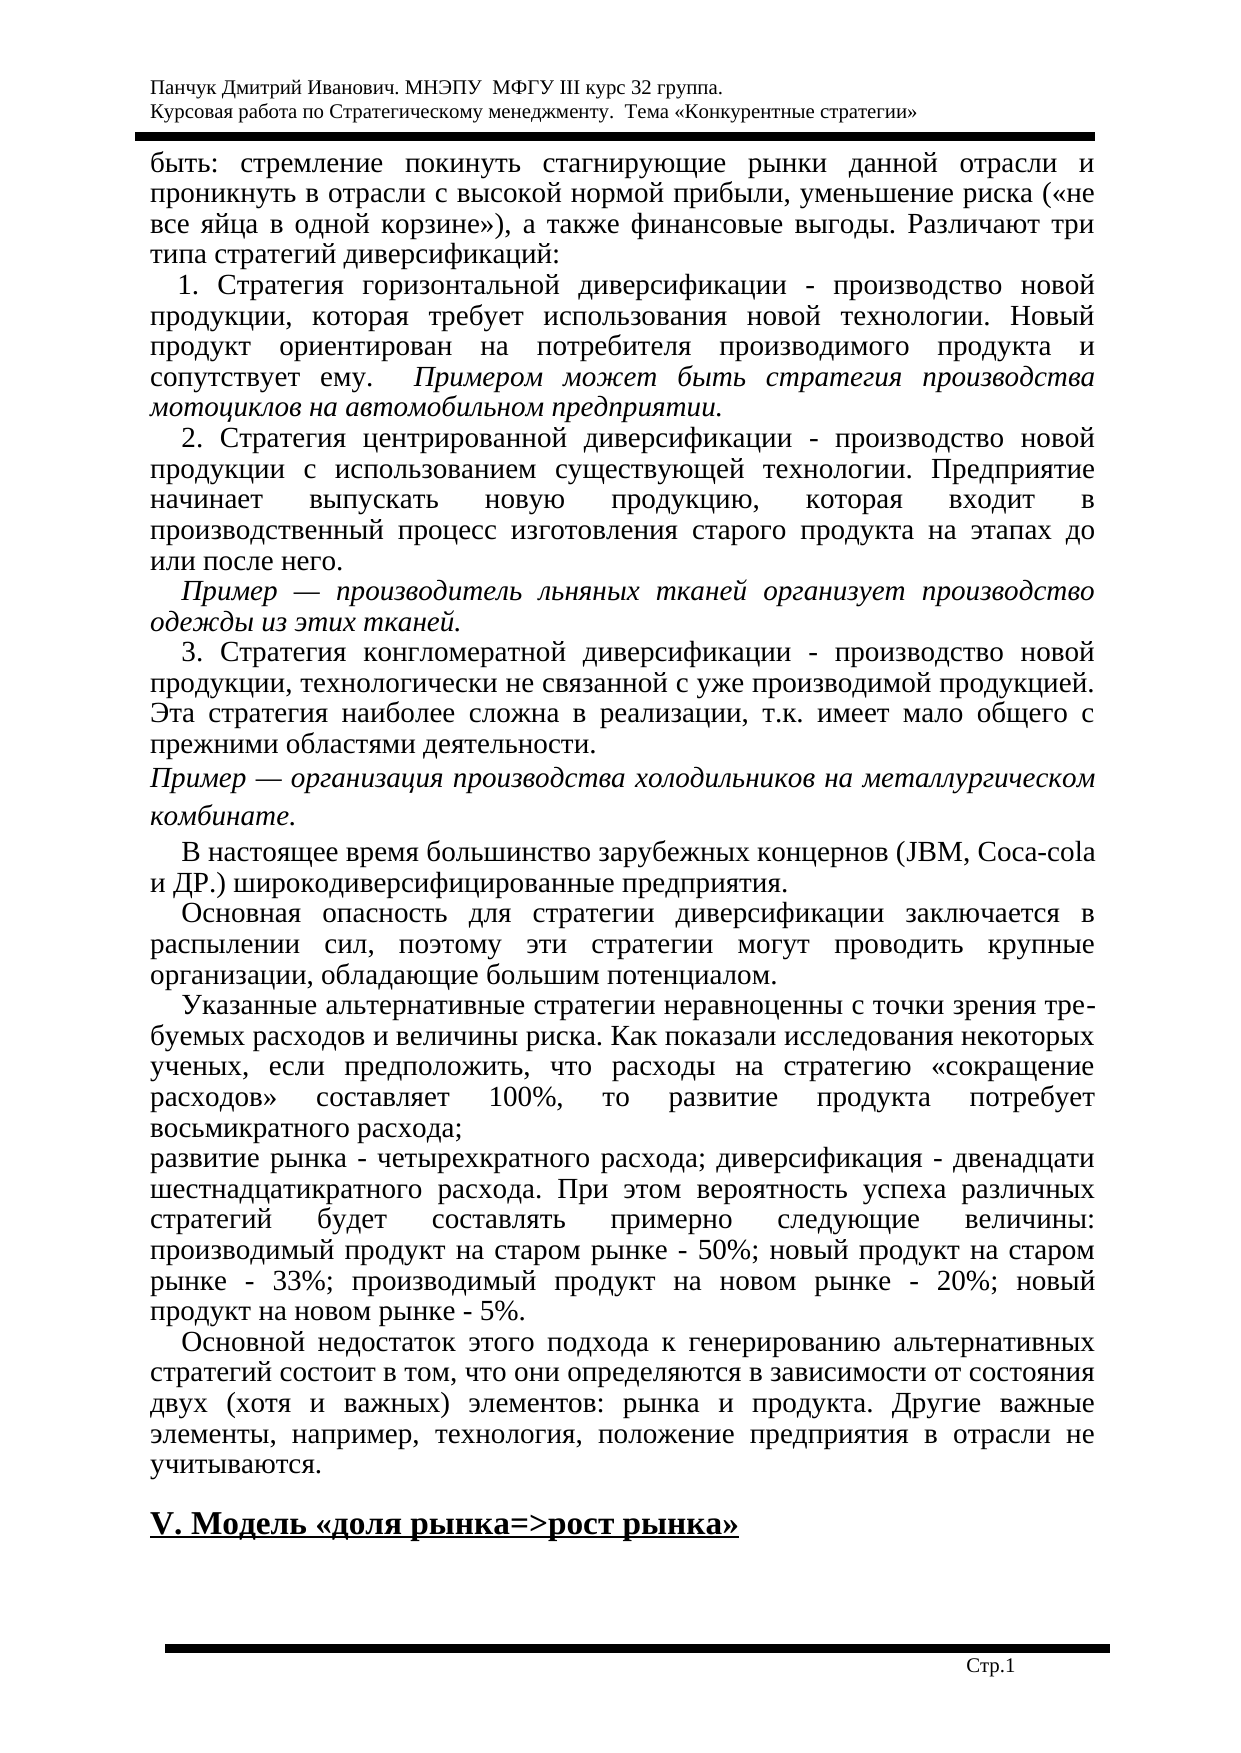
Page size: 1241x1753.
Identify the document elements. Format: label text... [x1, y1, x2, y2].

text Основная опасность для стратегии диверсификации заключается в распылении сил, поэтому эти стратегии могут проводить крупные организации, обладающие большим потенциалом. [150, 898, 1096, 990]
text развитие рынка - четырехкратного расхода; диверсификация - двенадцати шестнадцатикратного расхода. При этом вероятность успеха различных стратегий будет составлять примерно следующие величины: производимый продукт на старом рынке - 50%; новый продукт на старом рынке - 33%; производимый продукт на новом рынке - 20%; новый продукт на новом рынке - 5%. [150, 1143, 1096, 1327]
text V. Модель «доля рынка=>рост рынка» [150, 1503, 1096, 1541]
text Основной недостаток этого подхода к генерированию альтернативных стратегий состоит в том, что они определяются в зависимости от состояния двух (хотя и важных) элементов: рынка и продукта. Другие важные элементы, например, технология, положение предприятия в отрасли не учитываются. [150, 1327, 1096, 1480]
text Указанные альтернативные стратегии неравноценны с точки зрения требуемых расходов и величины риска. Как показали исследования некоторых ученых, если предположить, что расходы на стратегию «сокращение расходов» составляет 100%, то развитие продукта потребует восьмикратного расхода; [150, 990, 1096, 1143]
text 2. Стратегия центрированной диверсификации - производство новой продукции с использованием существующей технологии. Предприятие начинает выпускать новую продукцию, которая входит в производственный процесс изготовления старого продукта на этапах до или после него. [150, 423, 1096, 576]
text Пример — производитель льняных тканей организует производство одежды из этих тканей. [150, 576, 1096, 637]
text 3. Стратегия конгломератной диверсификации - производство новой продукции, технологически не связанной с уже производимой продукцией. Эта стратегия наиболее сложна в реализации, т.к. имеет мало общего с прежними областями деятельности. [150, 637, 1096, 760]
text Пример — организация производства холодильников на металлургическом комбинате. [150, 760, 1096, 832]
text В настоящее время большинство зарубежных концернов (JВМ, Соса-соlа и ДР.) широкодиверсифицированные предприятия. [150, 837, 1096, 898]
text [150, 148, 1096, 270]
text 1. Стратегия горизонтальной диверсификации - производство новой продукции, которая требует использования новой технологии. Новый продукт ориентирован на потребителя производимого продукта и сопутствует ему. Примером может быть стратегия производства мотоциклов на автомобильном предприятии. [150, 270, 1096, 423]
